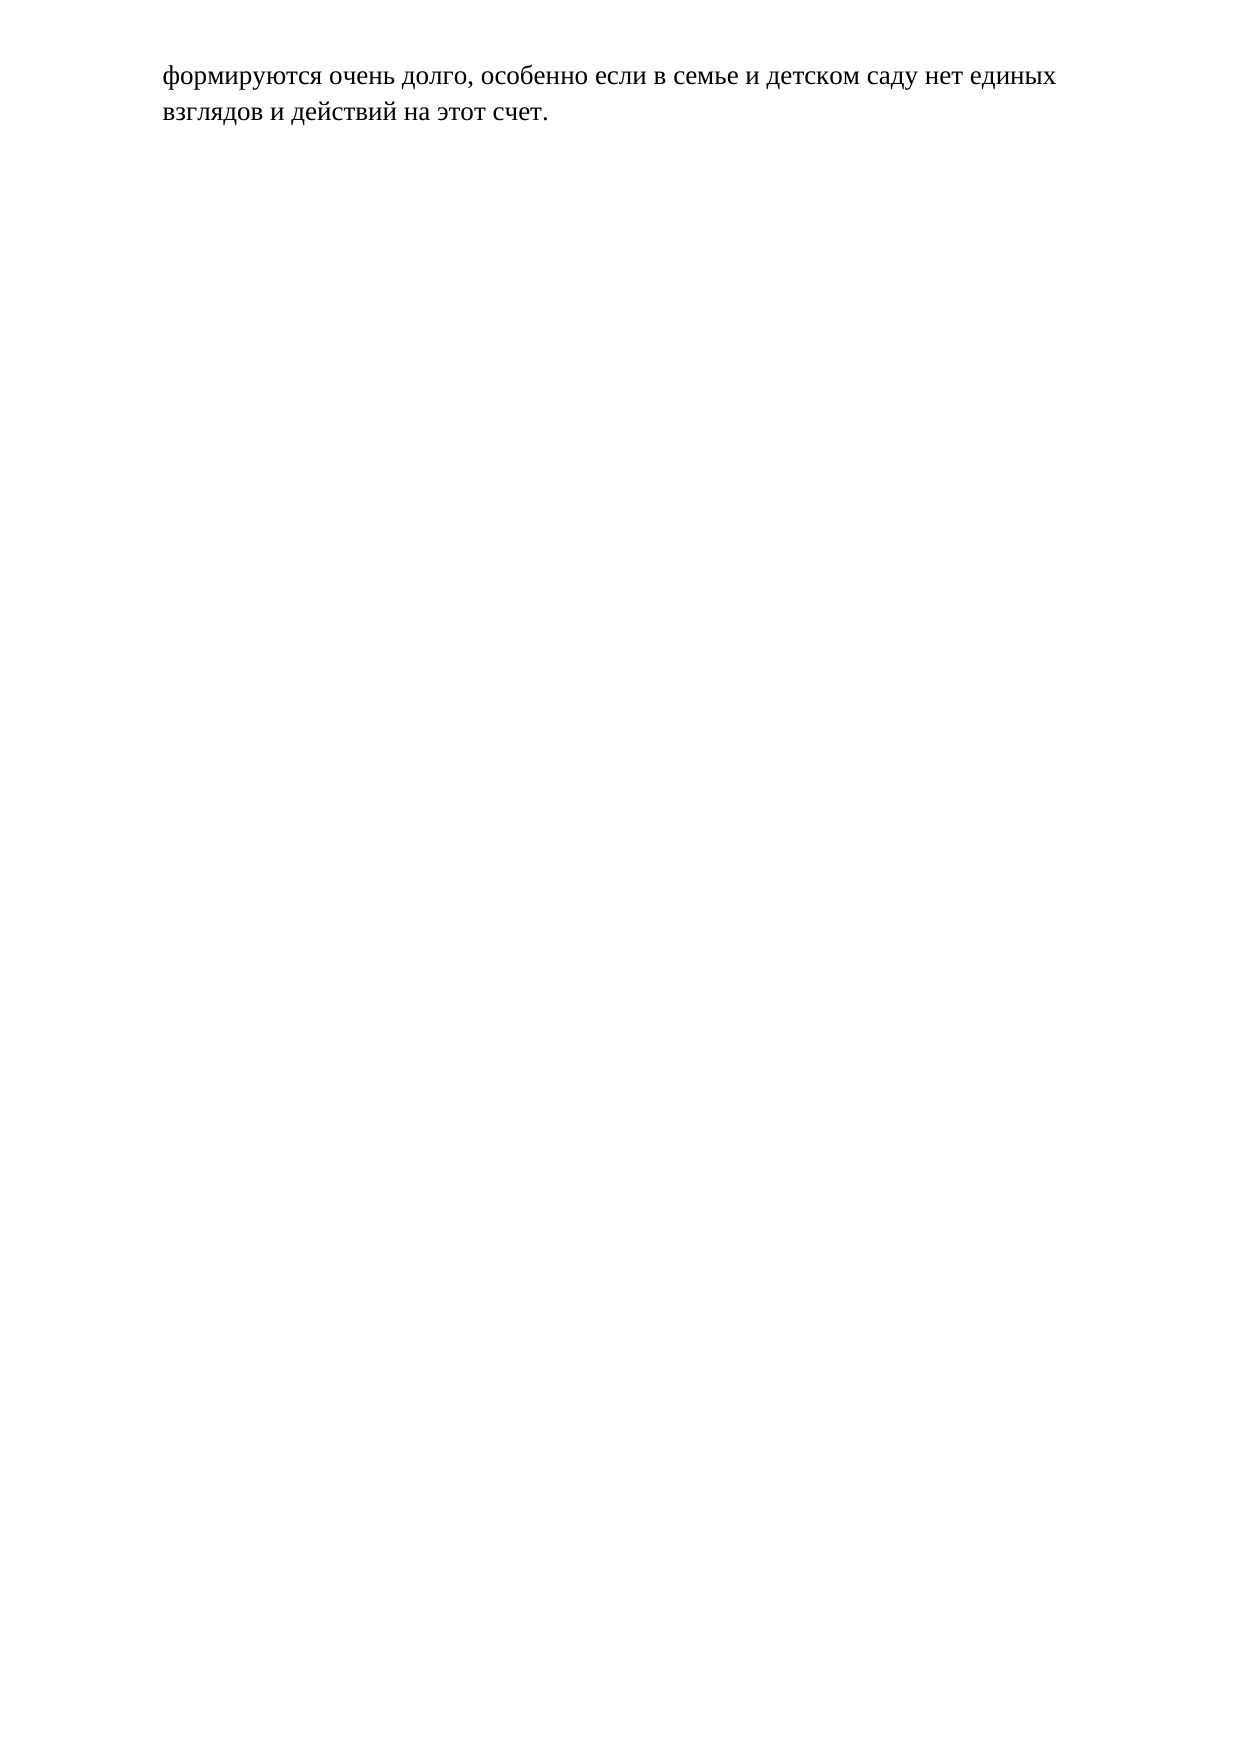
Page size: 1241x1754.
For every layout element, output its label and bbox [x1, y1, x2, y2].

text [162, 59, 1152, 126]
